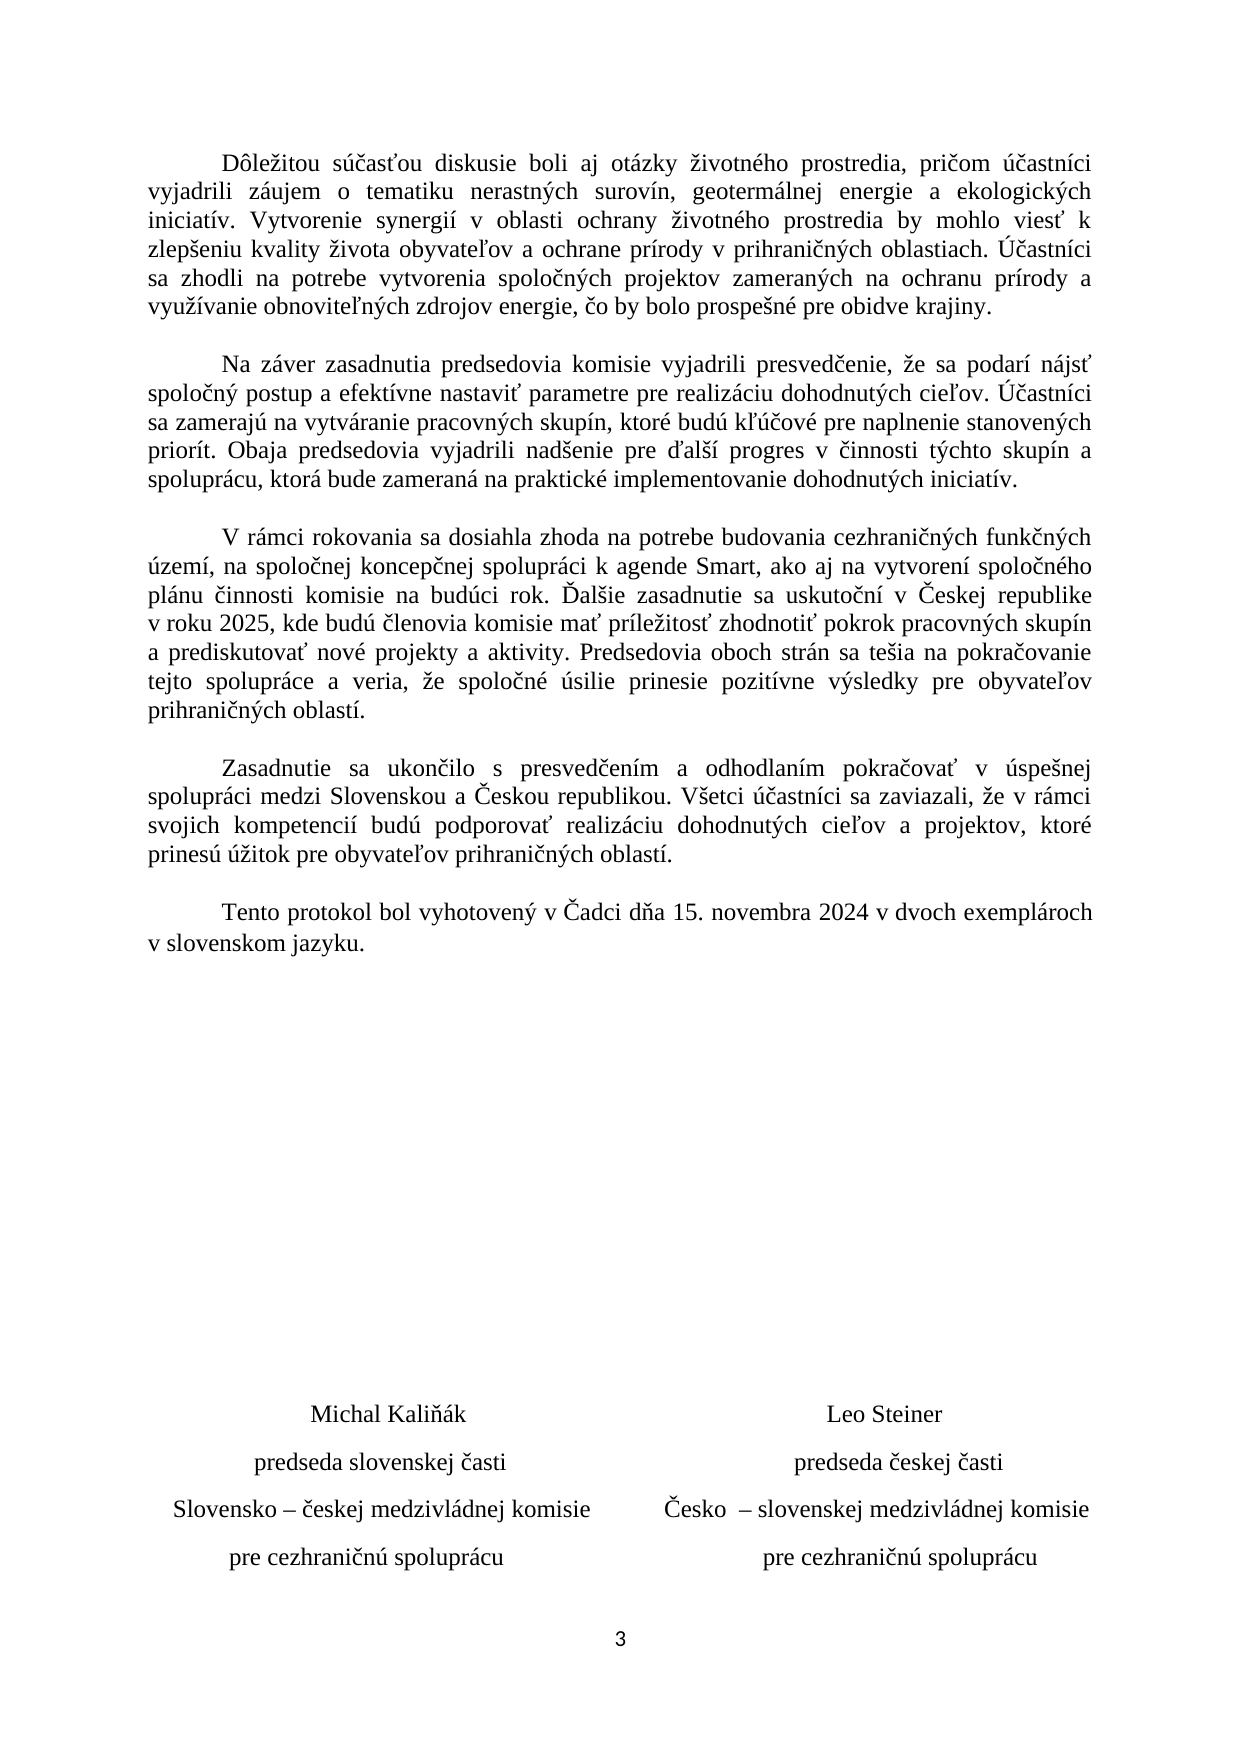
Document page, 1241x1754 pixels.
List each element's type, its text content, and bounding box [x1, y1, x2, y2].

text V rámci rokovania sa dosiahla zhoda na potrebe budovania cezhraničných funkčných území, na spoločnej koncepčnej spolupráci k agende Smart, ako aj na vytvorení spoločného plánu činnosti komisie na budúci rok. Ďalšie zasadnutie sa uskutoční v Českej republike v roku 2025, kde budú členovia komisie mať príležitosť zhodnotiť pokrok pracovných skupín a prediskutovať nové projekty a aktivity. Predsedovia oboch strán sa tešia na pokračovanie tejto spolupráce a veria, že spoločné úsilie prinesie pozitívne výsledky pre obyvateľov prihraničných oblastí. [148, 522, 1093, 723]
text Dôležitou súčasťou diskusie boli aj otázky životného prostredia, pričom účastníci vyjadrili záujem o tematiku nerastných surovín, geotermálnej energie a ekologických iniciatív. Vytvorenie synergií v oblasti ochrany životného prostredia by mohlo viesť k zlepšeniu kvality života obyvateľov a ochrane prírody v prihraničných oblastiach. Účastníci sa zhodli na potrebe vytvorenia spoločných projektov zameraných na ochranu prírody a využívanie obnoviteľných zdrojov energie, čo by bolo prospešné pre obidve krajiny. [148, 148, 1093, 320]
text Zasadnutie sa ukončilo s presvedčením a odhodlaním pokračovať v úspešnej spolupráci medzi Slovenskou a Českou republikou. Všetci účastníci sa zaviazali, že v rámci svojich kompetencií budú podporovať realizáciu dohodnutých cieľov a projektov, ktoré prinesú úžitok pre obyvateľov prihraničných oblastí. [148, 753, 1093, 868]
text Slovensko – českej medzivládnej komisie Česko – slovenskej medzivládnej komisie [148, 1494, 1093, 1523]
text Tento protokol bol vyhotovený v Čadci dňa 15. novembra 2024 v dvoch exemplároch v slovenskom jazyku. [148, 897, 1093, 957]
text predseda slovenskej časti predseda českej časti [148, 1447, 1093, 1476]
text pre cezhraničnú spoluprácu pre cezhraničnú spoluprácu [148, 1542, 1093, 1571]
text Michal Kaliňák Leo Steiner [148, 1399, 1093, 1428]
text Na záver zasadnutia predsedovia komisie vyjadrili presvedčenie, že sa podarí nájsť spoločný postup a efektívne nastaviť parametre pre realizáciu dohodnutých cieľov. Účastníci sa zamerajú na vytváranie pracovných skupín, ktoré budú kľúčové pre naplnenie stanovených priorít. Obaja predsedovia vyjadrili nadšenie pre ďalší progres v činnosti týchto skupín a spoluprácu, ktorá bude zameraná na praktické implementovanie dohodnutých iniciatív. [148, 349, 1093, 493]
